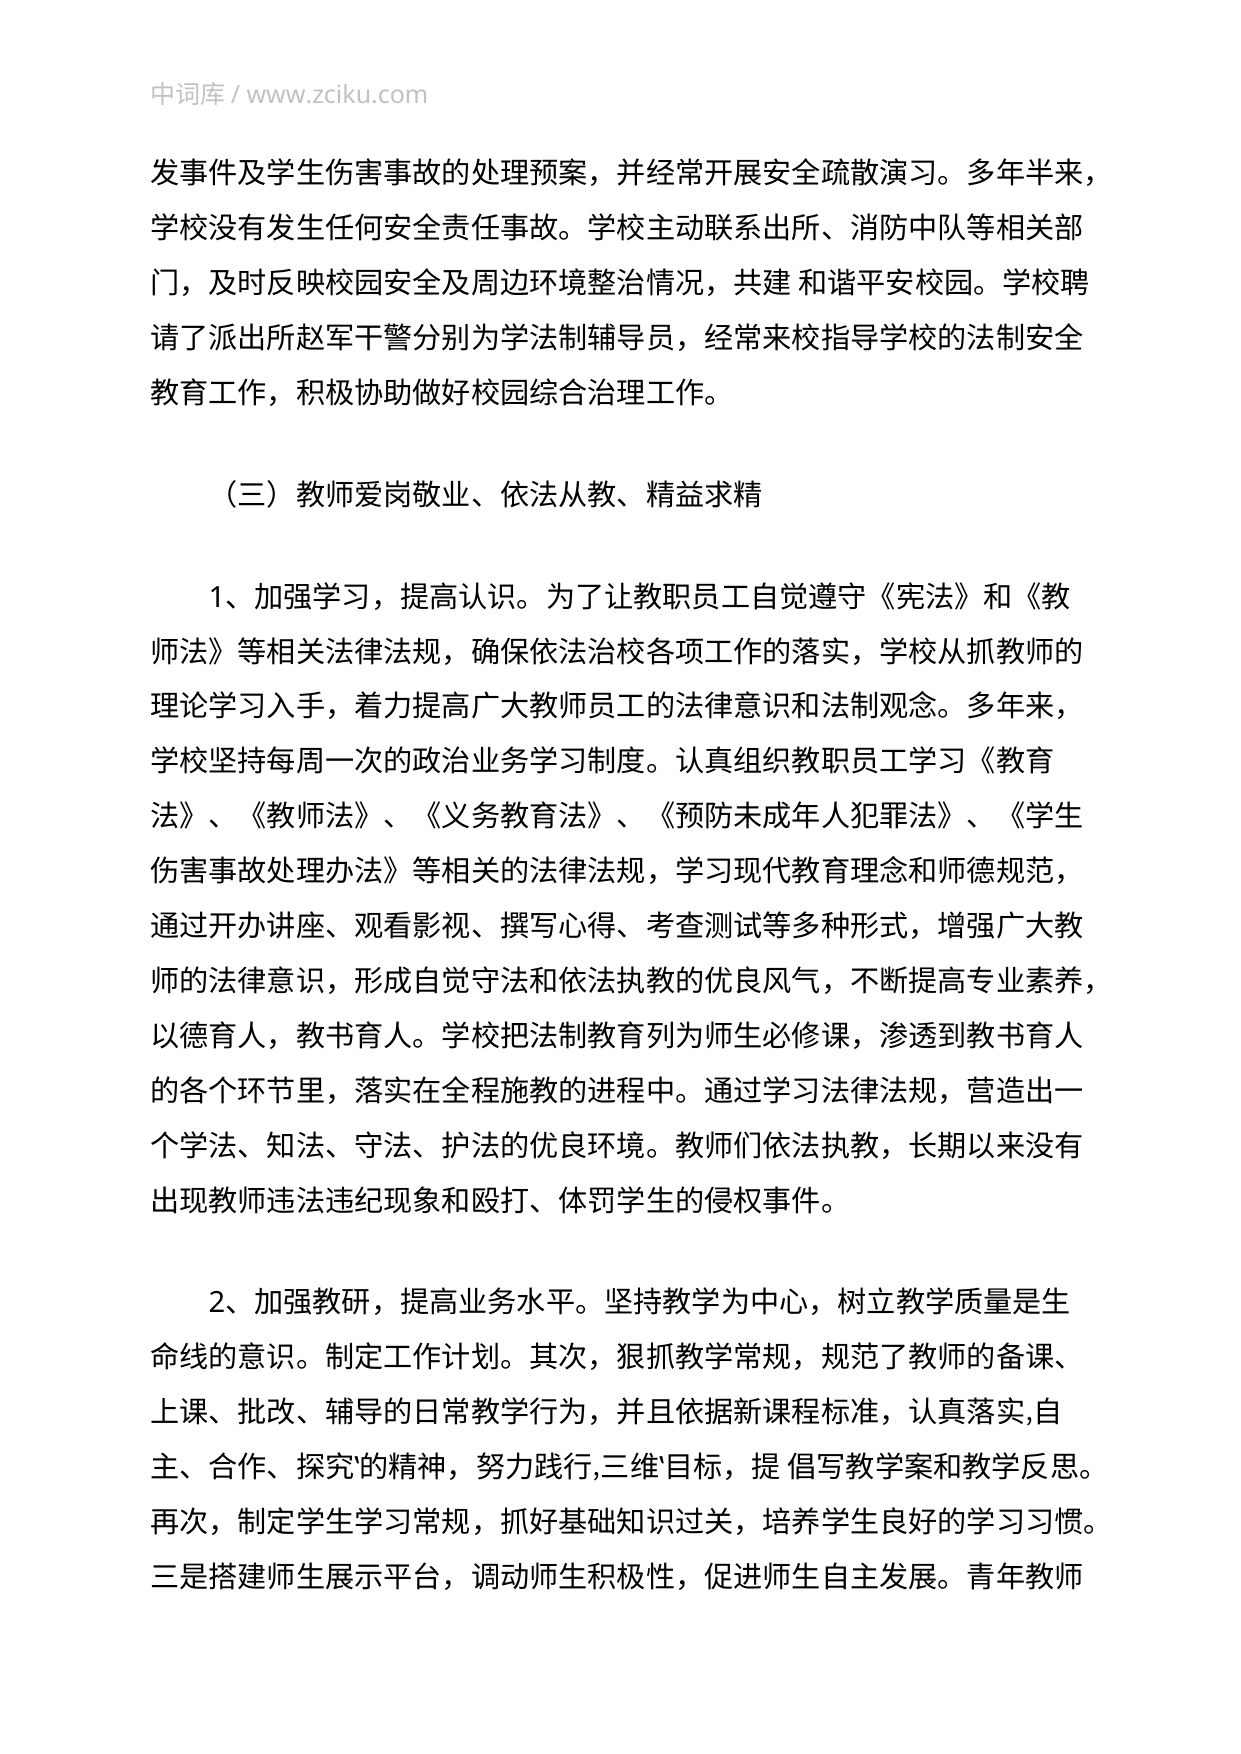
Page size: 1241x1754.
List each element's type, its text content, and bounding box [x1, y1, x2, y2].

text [150, 1279, 1090, 1596]
text 1、加强学习，提高认识。为了让教职员工自觉遵守《宪法》和《教师法》等相关法律法规，确保依法治校各项工作的落实，学校从抓教师的理论学习入手，着力提高广大教师员工的法律意识和法制观念。多年来，学校坚持每周一次的政治业务学习制度。认真组织教职员工学习《教育法》、《教师法》、《义务教育法》、《预防未成年人犯罪法》、《学生伤害事故处理办法》等相关的法律法规，学习现代教育理念和师德规范，通过开办讲座、观看影视、撰写心得、考查测试等多种形式，增强广大教师的法律意识，形成自觉守法和依法执教的优良风气，不断提高专业素养，以德育人，教书育人。学校把法制教育列为师生必修课，渗透到教书育人的各个环节里，落实在全程施教的进程中。通过学习法律法规，营造出一个学法、知法、守法、护法的优良环境。教师们依法执教，长期以来没有出现教师违法违纪现象和殴打、体罚学生的侵权事件。 [150, 573, 1090, 1219]
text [150, 150, 1090, 412]
text （三）教师爱岗敬业、依法从教、精益求精 [150, 471, 1090, 514]
